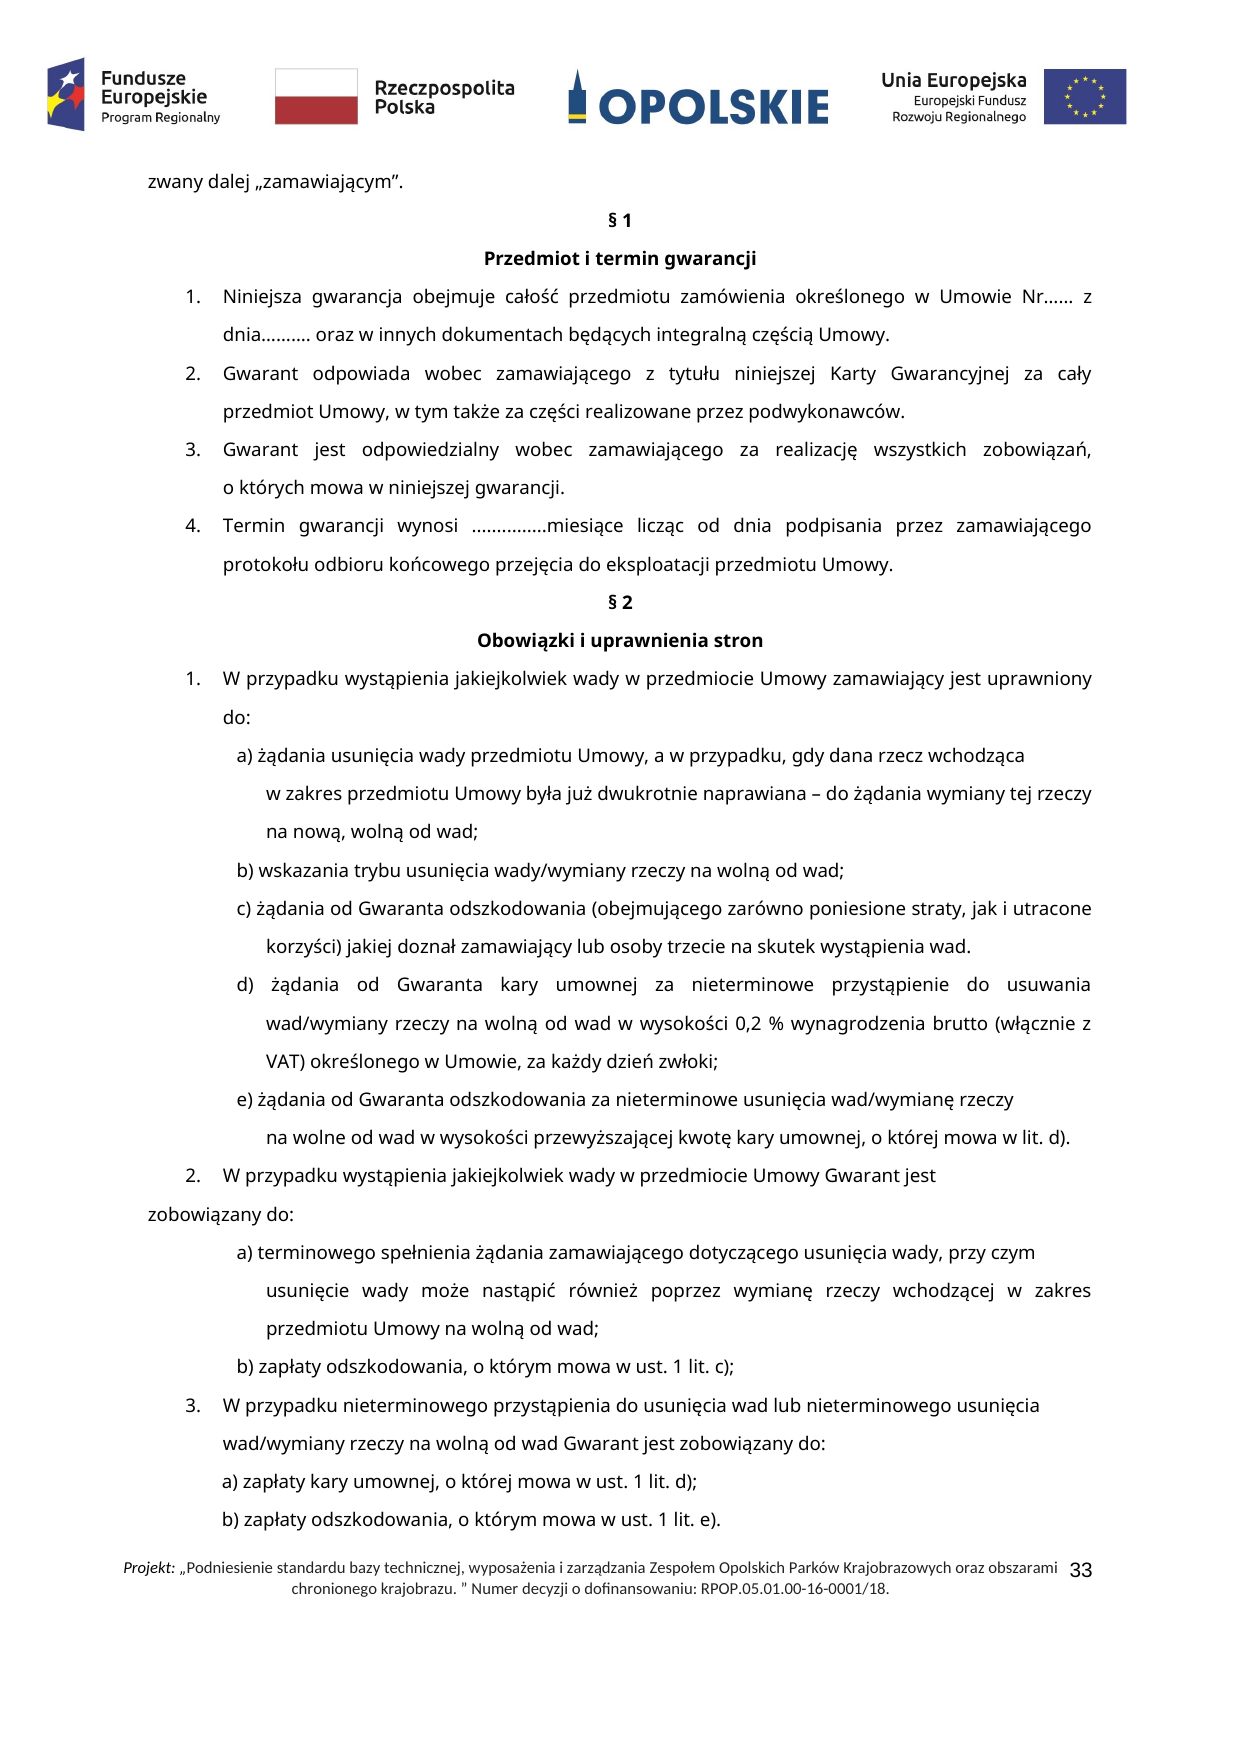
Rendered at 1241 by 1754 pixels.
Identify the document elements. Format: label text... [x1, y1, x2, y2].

text w zakres przedmiotu Umowy była już dwukrotnie naprawiana – do żądania wymiany tej rzeczy na nową, wolną od wad; [266, 780, 1092, 844]
list W przypadku nieterminowego przystąpienia do usunięcia wad lub nieterminowego usunięcia wad/wymiany rzeczy na wolną od wad Gwarant jest zobowiązany do: [185, 1392, 1092, 1456]
picture [29, 29, 1145, 169]
text § 2 [148, 589, 1092, 615]
list W przypadku wystąpienia jakiejkolwiek wady w przedmiocie Umowy zamawiający jest uprawniony do: [185, 666, 1092, 729]
text usunięcie wady może nastąpić również poprzez wymianę rzeczy wchodzącej w zakres przedmiotu Umowy na wolną od wad; [266, 1277, 1092, 1341]
text c) żądania od Gwaranta odszkodowania (obejmującego zarówno poniesione straty, jak i utracone korzyści) jakiej doznał zamawiający lub osoby trzecie na skutek wystąpienia wad. [236, 895, 1092, 959]
text Przedmiot i termin gwarancji [148, 245, 1092, 271]
text a) zapłaty kary umownej, o której mowa w ust. 1 lit. d); [148, 1468, 1092, 1494]
list Niniejsza gwarancja obejmuje całość przedmiotu zamówienia określonego w Umowie Nr…… z dnia………. oraz w innych dokumentach będących integralną częścią Umowy. [185, 283, 1092, 347]
text na wolne od wad w wysokości przewyższającej kwotę kary umownej, o której mowa w lit. d). [266, 1124, 1092, 1150]
list Gwarant jest odpowiedzialny wobec zamawiającego za realizację wszystkich zobowiązań, o których mowa w niniejszej gwarancji. [185, 436, 1092, 500]
text e) żądania od Gwaranta odszkodowania za nieterminowe usunięcia wad/wymianę rzeczy [236, 1086, 1092, 1112]
text a) terminowego spełnienia żądania zamawiającego dotyczącego usunięcia wady, przy czym [236, 1239, 1092, 1265]
text zobowiązany do: [148, 1201, 1092, 1226]
text b) wskazania trybu usunięcia wady/wymiany rzeczy na wolną od wad; [236, 857, 1092, 882]
list Gwarant odpowiada wobec zamawiającego z tytułu niniejszej Karty Gwarancyjnej za cały przedmiot Umowy, w tym także za części realizowane przez podwykonawców. [185, 360, 1092, 424]
text Obowiązki i uprawnienia stron [148, 627, 1092, 653]
list W przypadku wystąpienia jakiejkolwiek wady w przedmiocie Umowy Gwarant jest [185, 1163, 1092, 1188]
list Termin gwarancji wynosi ...............miesiące licząc od dnia podpisania przez zamawiającego protokołu odbioru końcowego przejęcia do eksploatacji przedmiotu Umowy. [185, 513, 1092, 577]
text b) zapłaty odszkodowania, o którym mowa w ust. 1 lit. e). [148, 1507, 1092, 1532]
text § 1 [148, 207, 1092, 232]
text b) zapłaty odszkodowania, o którym mowa w ust. 1 lit. c); [236, 1354, 1092, 1379]
text a) żądania usunięcia wady przedmiotu Umowy, a w przypadku, gdy dana rzecz wchodząca [236, 742, 1092, 768]
text d) żądania od Gwaranta kary umownej za nieterminowe przystąpienie do usuwania wad/wymiany rzeczy na wolną od wad w wysokości 0,2 % wynagrodzenia brutto (włącznie z VAT) określonego w Umowie, za każdy dzień zwłoki; [236, 972, 1092, 1073]
text zwany dalej „zamawiającym”. [148, 169, 1092, 194]
